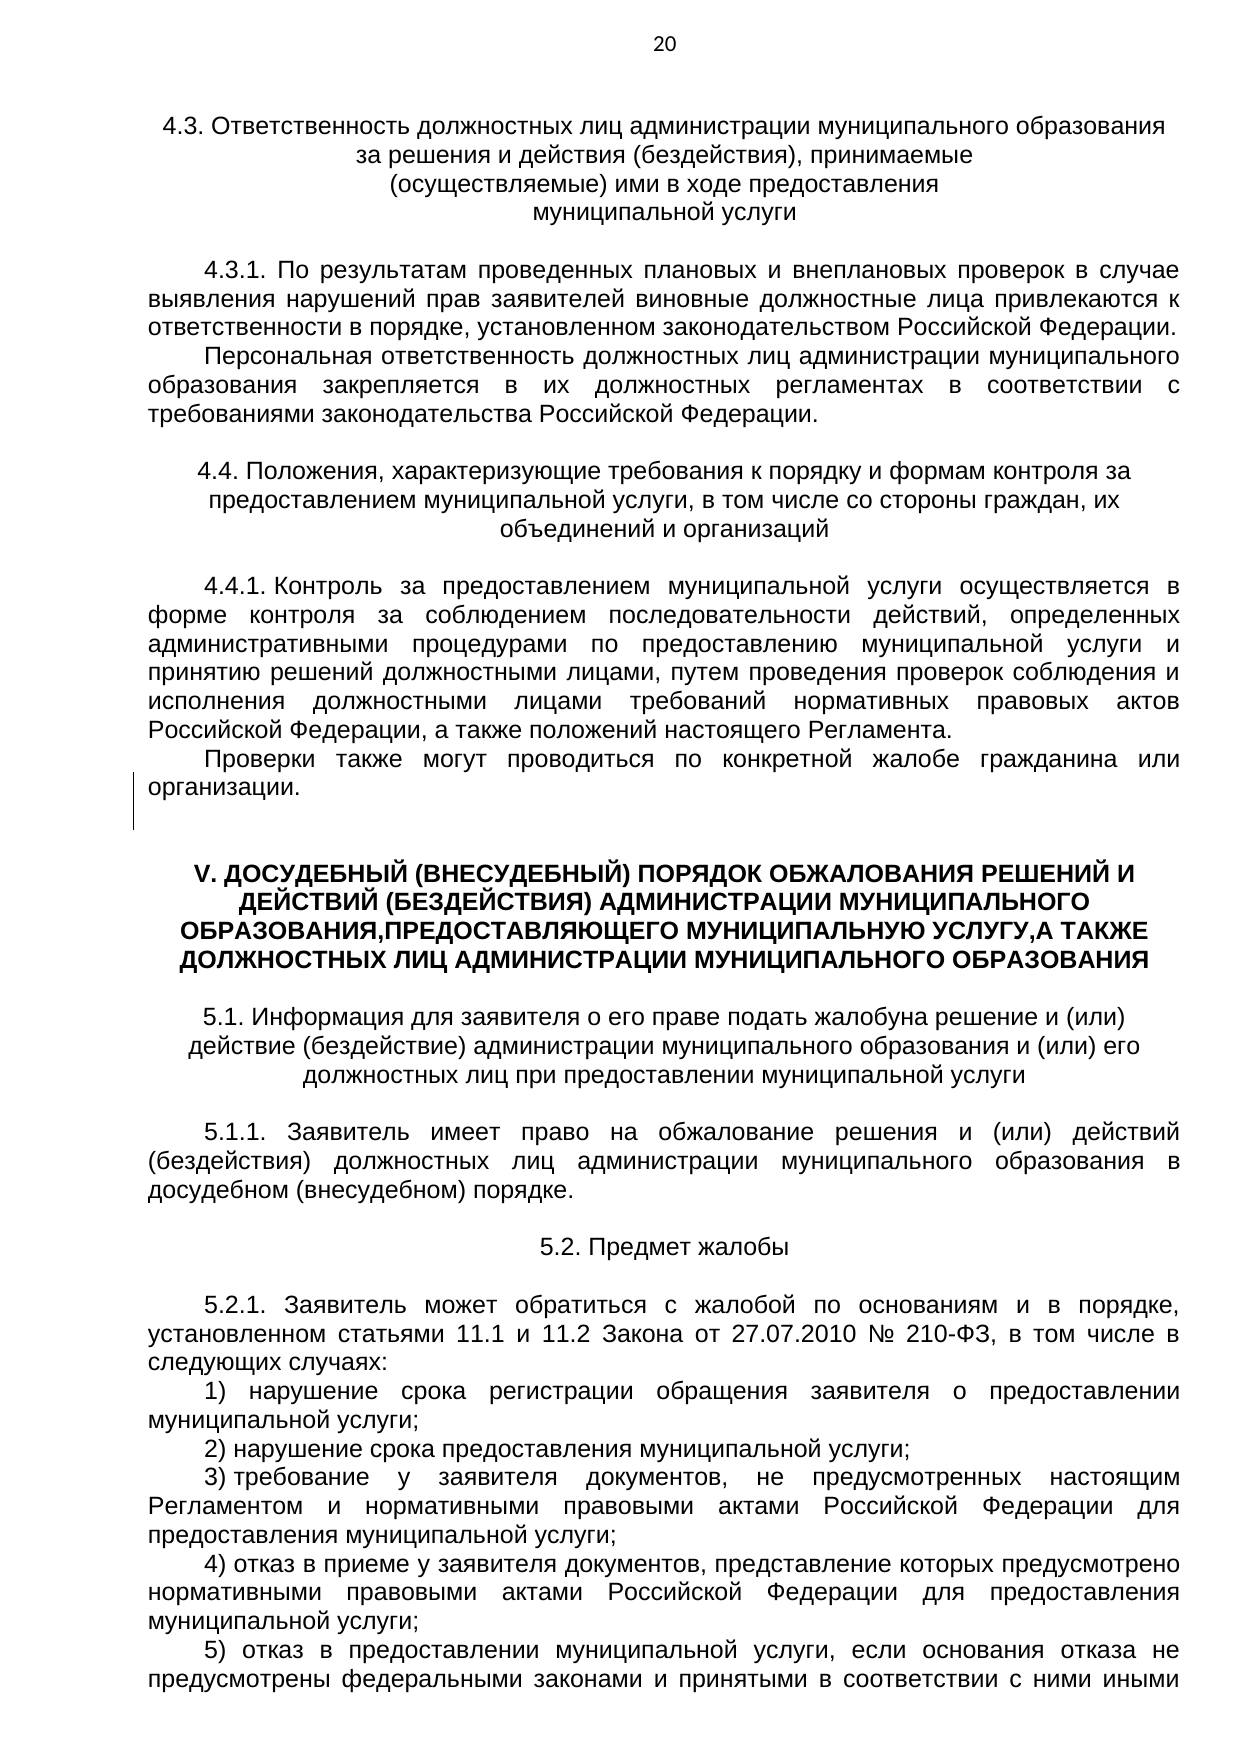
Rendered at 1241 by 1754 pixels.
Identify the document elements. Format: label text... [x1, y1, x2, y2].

text 5.2. Предмет жалобы [148, 1232, 1181, 1261]
text Персональная ответственность должностных лиц администрации муниципального образования закрепляется в их должностных регламентах в соответствии с требованиями законодательства Российской Федерации. [148, 341, 1181, 427]
text муниципальной услуги [148, 197, 1181, 226]
text 1) нарушение срока регистрации обращения заявителя о предоставлении муниципальной услуги; [148, 1376, 1181, 1433]
text 4.3.1. По результатам проведенных плановых и внеплановых проверок в случае выявления нарушений прав заявителей виновные должностные лица привлекаются к ответственности в порядке, установленном законодательством Российской Федерации. [148, 255, 1181, 341]
text 5.1.1. Заявитель имеет право на обжалование решения и (или) действий (бездействия) должностных лиц администрации муниципального образования в досудебном (внесудебном) порядке. [148, 1117, 1181, 1203]
text 2) нарушение срока предоставления муниципальной услуги; [148, 1433, 1181, 1462]
text 4.4. Положения, характеризующие требования к порядку и формам контроля за предоставлением муниципальной услуги, в том числе со стороны граждан, их объединений и организаций [148, 456, 1181, 542]
text V. ДОСУДЕБНЫЙ (ВНЕСУДЕБНЫЙ) ПОРЯДОК ОБЖАЛОВАНИЯ РЕШЕНИЙ И ДЕЙСТВИЙ (БЕЗДЕЙСТВИЯ) АДМИНИСТРАЦИИ МУНИЦИПАЛЬНОГО ОБРАЗОВАНИЯ,ПРЕДОСТАВЛЯЮЩЕГО МУНИЦИПАЛЬНУЮ УСЛУГУ,А ТАКЖЕ ДОЛЖНОСТНЫХ ЛИЦ АДМИНИСТРАЦИИ МУНИЦИПАЛЬНОГО ОБРАЗОВАНИЯ [148, 858, 1181, 973]
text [148, 1635, 1181, 1692]
text (осуществляемые) ими в ходе предоставления [148, 168, 1181, 197]
text 4.3. Ответственность должностных лиц администрации муниципального образования за решения и действия (бездействия), принимаемые [148, 111, 1181, 168]
text Проверки также могут проводиться по конкретной жалобе гражданина или организации. [148, 743, 1181, 801]
text 5.1. Информация для заявителя о его праве подать жалобуна решение и (или) действие (бездействие) администрации муниципального образования и (или) его должностных лиц при предоставлении муниципальной услуги [148, 1002, 1181, 1088]
text 5.2.1. Заявитель может обратиться с жалобой по основаниям и в порядке, установленном статьями 11.1 и 11.2 Закона от 27.07.2010 № 210-ФЗ, в том числе в следующих случаях: [148, 1290, 1181, 1376]
text 4.4.1. Контроль за предоставлением муниципальной услуги осуществляется в форме контроля за соблюдением последовательности действий, определенных административными процедурами по предоставлению муниципальной услуги и принятию решений должностными лицами, путем проведения проверок соблюдения и исполнения должностными лицами требований нормативных правовых актов Российской Федерации, а также положений настоящего Регламента. [148, 571, 1181, 743]
text 3) требование у заявителя документов, не предусмотренных настоящим Регламентом и нормативными правовыми актами Российской Федерации для предоставления муниципальной услуги; [148, 1462, 1181, 1548]
text 4) отказ в приеме у заявителя документов, представление которых предусмотрено нормативными правовыми актами Российской Федерации для предоставления муниципальной услуги; [148, 1548, 1181, 1635]
